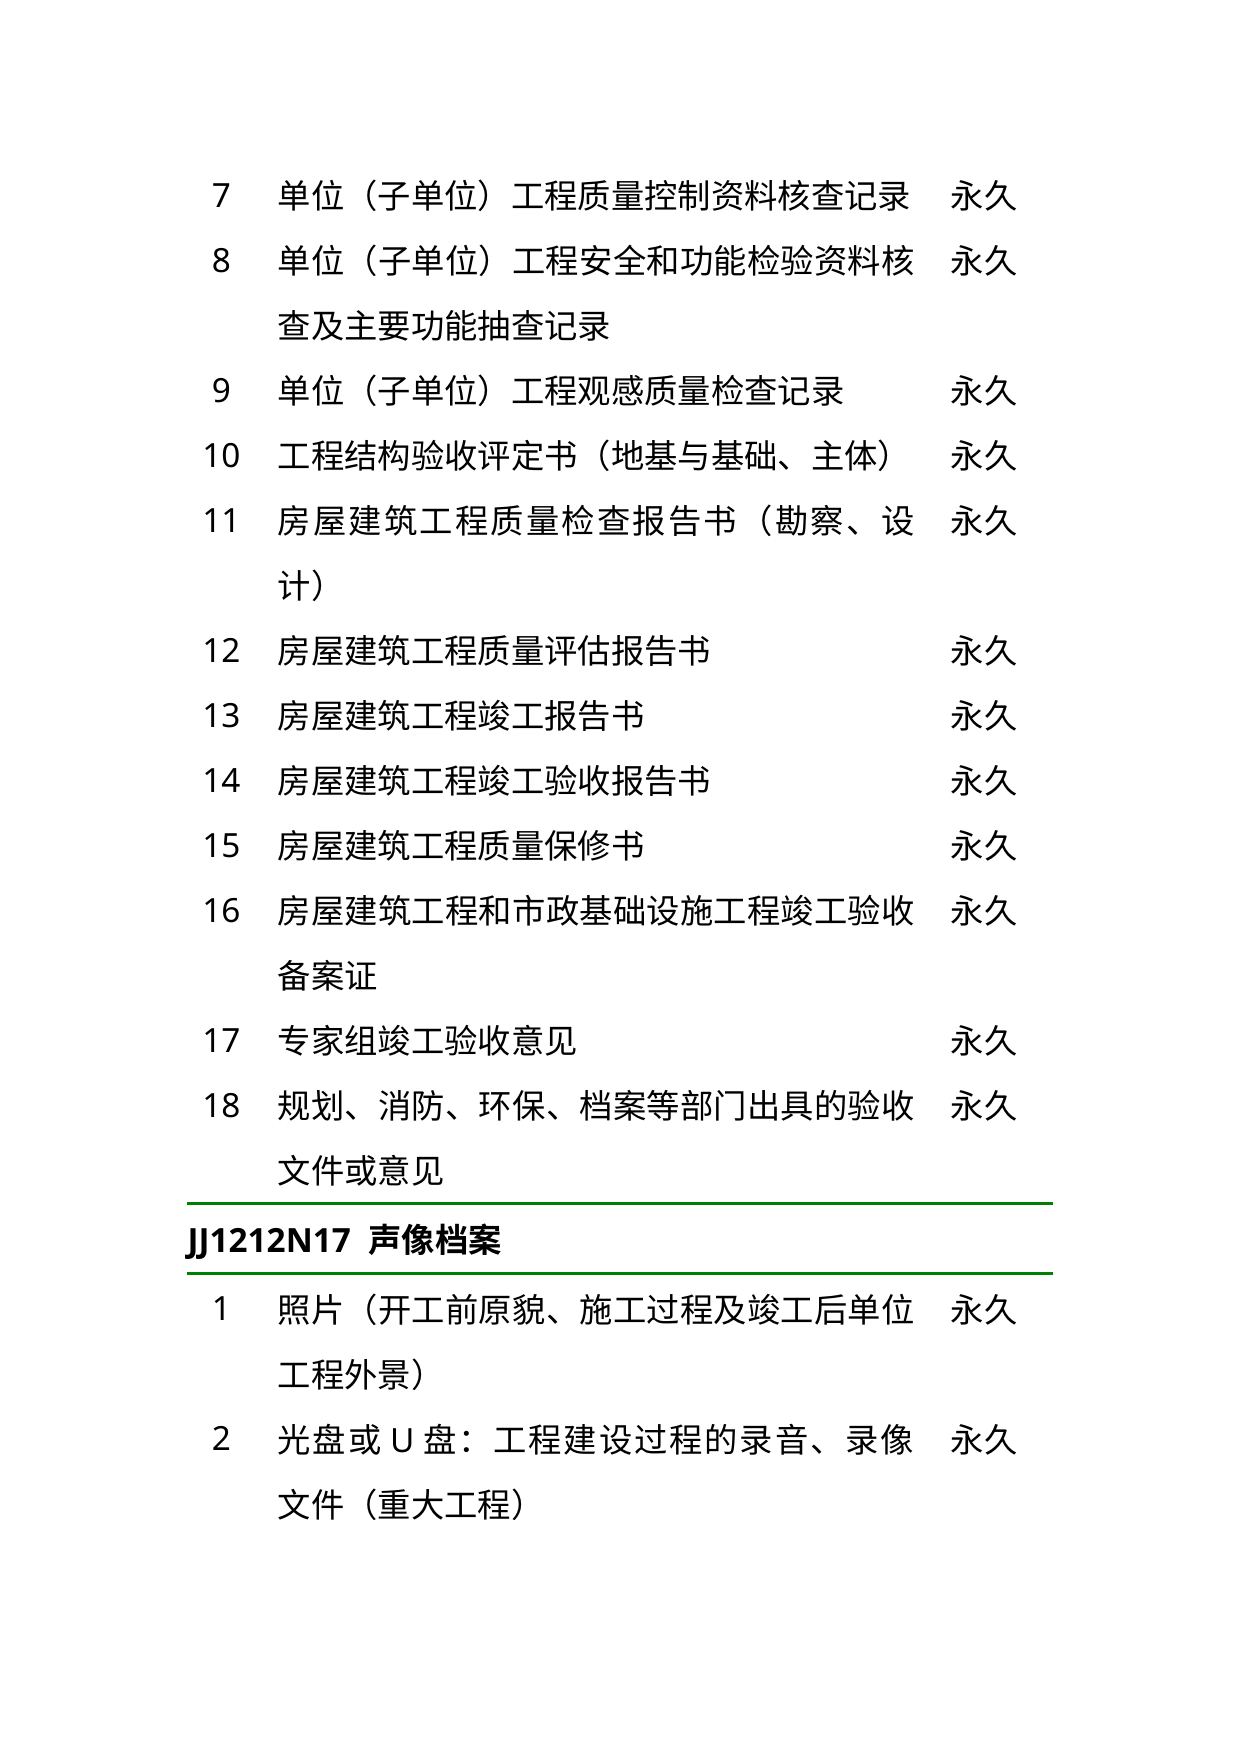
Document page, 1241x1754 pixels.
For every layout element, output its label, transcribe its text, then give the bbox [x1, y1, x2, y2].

table_cell 永久 [926, 162, 1042, 227]
table_cell 17 [176, 1007, 266, 1072]
text JJ1212N17 声像档案 [187, 1205, 1053, 1272]
table_cell 单位（子单位）工程安全和功能检验资料核查及主要功能抽查记录 [266, 227, 926, 357]
table_cell 房屋建筑工程和市政基础设施工程竣工验收备案证 [266, 877, 926, 1007]
table_cell 14 [176, 747, 266, 812]
table_cell 永久 [926, 1405, 1042, 1535]
table_cell 18 [176, 1072, 266, 1202]
table_header 永久 [926, 1275, 1042, 1405]
table_cell 永久 [926, 812, 1042, 877]
table_cell 单位（子单位）工程质量控制资料核查记录 [266, 162, 926, 227]
table_cell 单位（子单位）工程观感质量检查记录 [266, 357, 926, 422]
table_cell 规划、消防、环保、档案等部门出具的验收文件或意见 [266, 1072, 926, 1202]
table_cell 永久 [926, 422, 1042, 487]
table_cell 永久 [926, 357, 1042, 422]
table_cell 永久 [926, 877, 1042, 1007]
table_cell 光盘或U盘：工程建设过程的录音、录像文件（重大工程） [266, 1405, 926, 1535]
table_cell 工程结构验收评定书（地基与基础、主体） [266, 422, 926, 487]
table_header 1 [176, 1275, 266, 1405]
table_cell 永久 [926, 747, 1042, 812]
table_cell 16 [176, 877, 266, 1007]
table_cell 8 [176, 227, 266, 357]
table_cell 永久 [926, 1007, 1042, 1072]
table_cell 10 [176, 422, 266, 487]
table_cell 7 [176, 162, 266, 227]
table_cell 永久 [926, 682, 1042, 747]
table_cell 房屋建筑工程质量检查报告书（勘察、设计） [266, 487, 926, 617]
table_cell 房屋建筑工程竣工报告书 [266, 682, 926, 747]
table_cell 房屋建筑工程竣工验收报告书 [266, 747, 926, 812]
table_cell 9 [176, 357, 266, 422]
table_cell 永久 [926, 487, 1042, 617]
table_cell 房屋建筑工程质量保修书 [266, 812, 926, 877]
table_cell 2 [176, 1405, 266, 1535]
table_header 照片（开工前原貌、施工过程及竣工后单位工程外景） [266, 1275, 926, 1405]
table_cell 永久 [926, 227, 1042, 357]
table_cell 13 [176, 682, 266, 747]
table_cell 11 [176, 487, 266, 617]
table_cell 永久 [926, 1072, 1042, 1202]
table_cell 房屋建筑工程质量评估报告书 [266, 617, 926, 682]
table_cell 专家组竣工验收意见 [266, 1007, 926, 1072]
table_cell 15 [176, 812, 266, 877]
table_cell 永久 [926, 617, 1042, 682]
table_cell 12 [176, 617, 266, 682]
